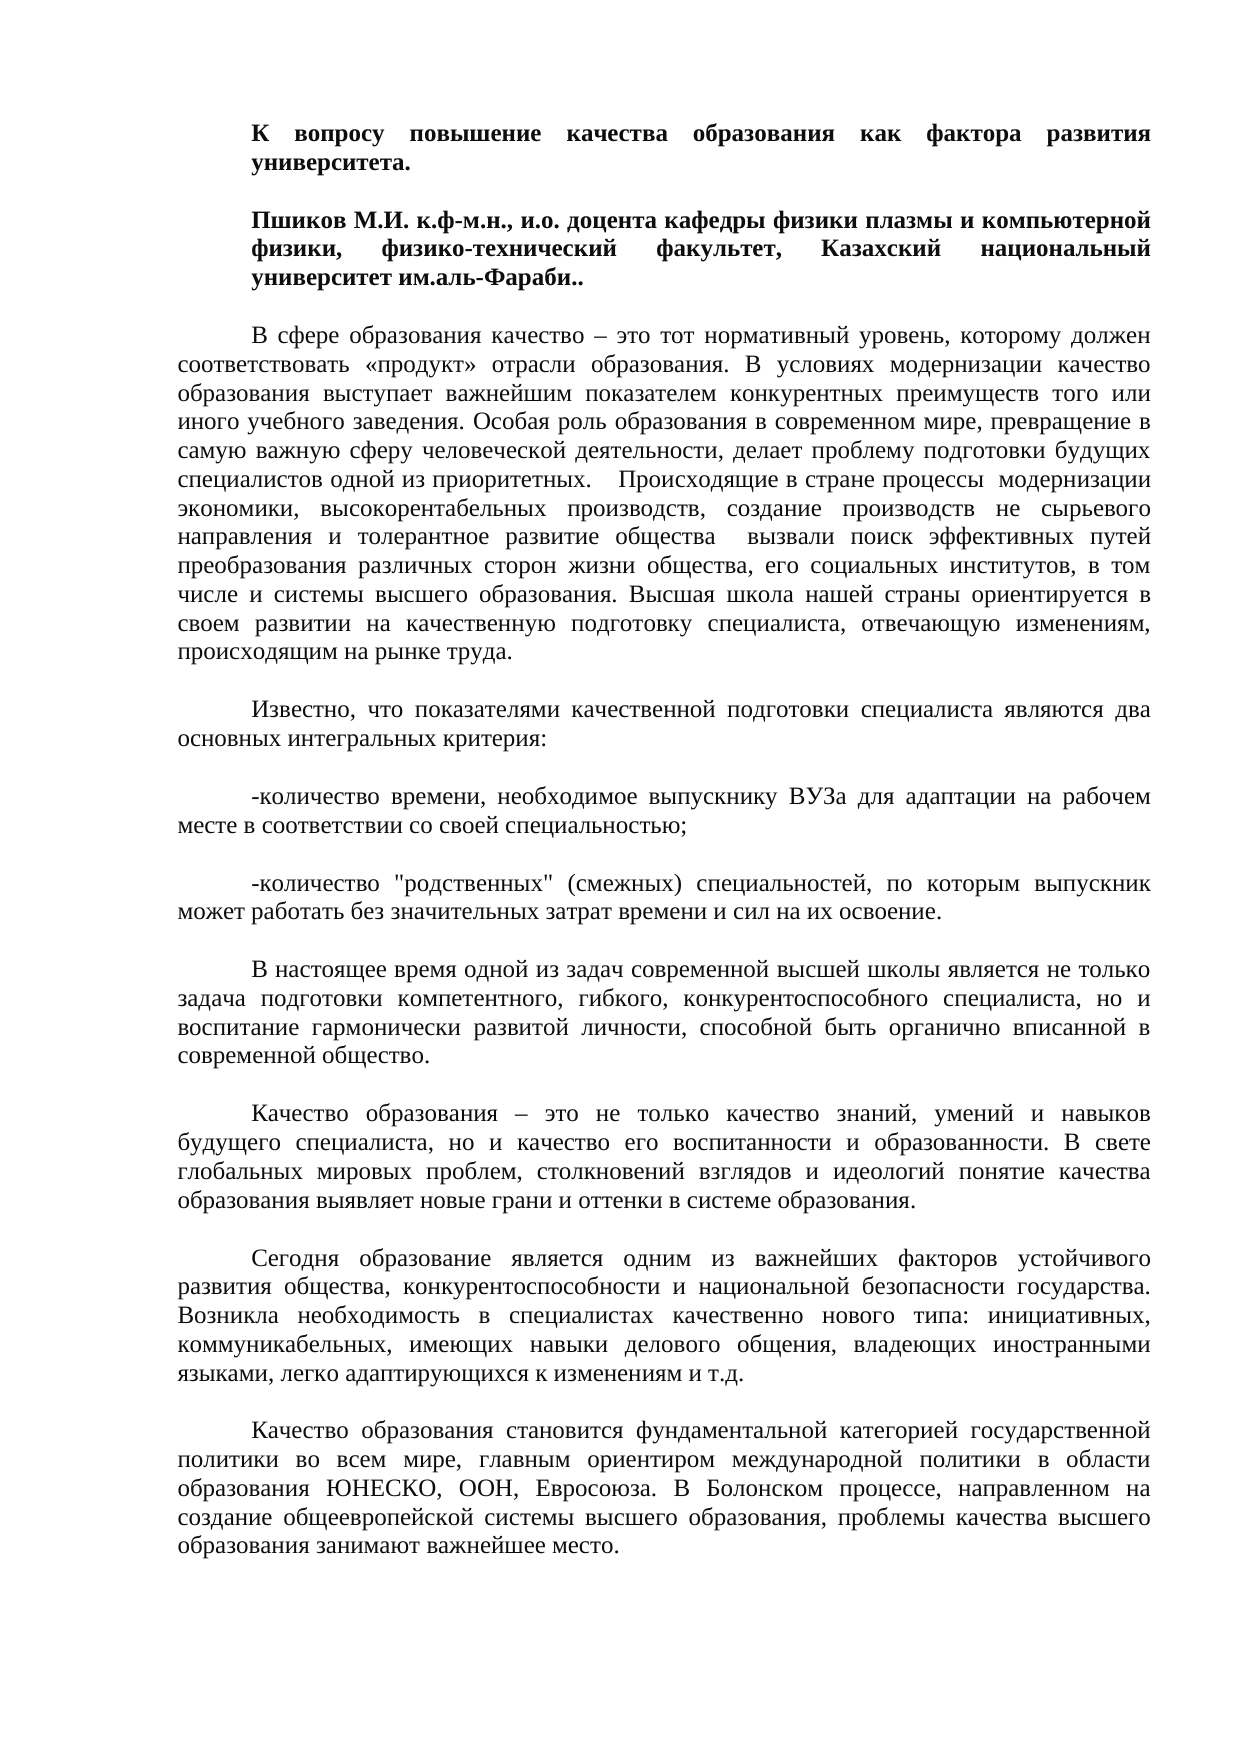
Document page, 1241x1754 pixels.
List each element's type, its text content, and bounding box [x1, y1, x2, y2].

text Сегодня образование является одним из важнейших факторов устойчивого развития общества, конкурентоспособности и национальной безопасности государства. Возникла необходимость в специалистах качественно нового типа: инициативных, коммуникабельных, имеющих навыки делового общения, владеющих иностранными языками, легко адаптирующихся к изменениям и т.д. [177, 1243, 1152, 1386]
text Известно, что показателями качественной подготовки специалиста являются два основных интегральных критерия: [177, 694, 1152, 752]
text Качество образования становится фундаментальной категорией государственной политики во всем мире, главным ориентиром международной политики в области образования ЮНЕСКО, ООН, Евросоюза. В Болонском процессе, направленном на создание общеевропейской системы высшего образования, проблемы качества высшего образования занимают важнейшее место. [177, 1416, 1152, 1559]
text В настоящее время одной из задач современной высшей школы является не только задача подготовки компетентного, гибкого, конкурентоспособного специалиста, но и воспитание гармонически развитой личности, способной быть органично вписанной в современной общество. [177, 954, 1152, 1069]
text К вопросу повышение качества образования как фактора развития университета. [251, 118, 1152, 176]
text -количество "родственных" (смежных) специальностей, по которым выпускник может работать без значительных затрат времени и сил на их освоение. [177, 868, 1152, 925]
text -количество времени, необходимое выпускнику ВУЗа для адаптации на рабочем месте в соответствии со своей специальностью; [177, 781, 1152, 838]
text В сфере образования качество – это тот нормативный уровень, которому должен соответствовать «продукт» отрасли образования. В условиях модернизации качество образования выступает важнейшим показателем конкурентных преимуществ того или иного учебного заведения. Особая роль образования в современном мире, превращение в самую важную сферу человеческой деятельности, делает проблему подготовки будущих специалистов одной из приоритетных. Происходящие в стране процессы модернизации экономики, высокорентабельных производств, создание производств не сырьевого направления и толерантное развитие общества вызвали поиск эффективных путей преобразования различных сторон жизни общества, его социальных институтов, в том числе и системы высшего образования. Высшая школа нашей страны ориентируется в своем развитии на качественную подготовку специалиста, отвечающую изменениям, происходящим на рынке труда. [177, 320, 1152, 665]
text Пшиков М.И. к.ф-м.н., и.о. доцента кафедры физики плазмы и компьютерной физики, физико-технический факультет, Казахский национальный университет им.аль-Фараби.. [251, 205, 1152, 291]
text Качество образования – это не только качество знаний, умений и навыков будущего специалиста, но и качество его воспитанности и образованности. В свете глобальных мировых проблем, столкновений взглядов и идеологий понятие качества образования выявляет новые грани и оттенки в системе образования. [177, 1098, 1152, 1213]
